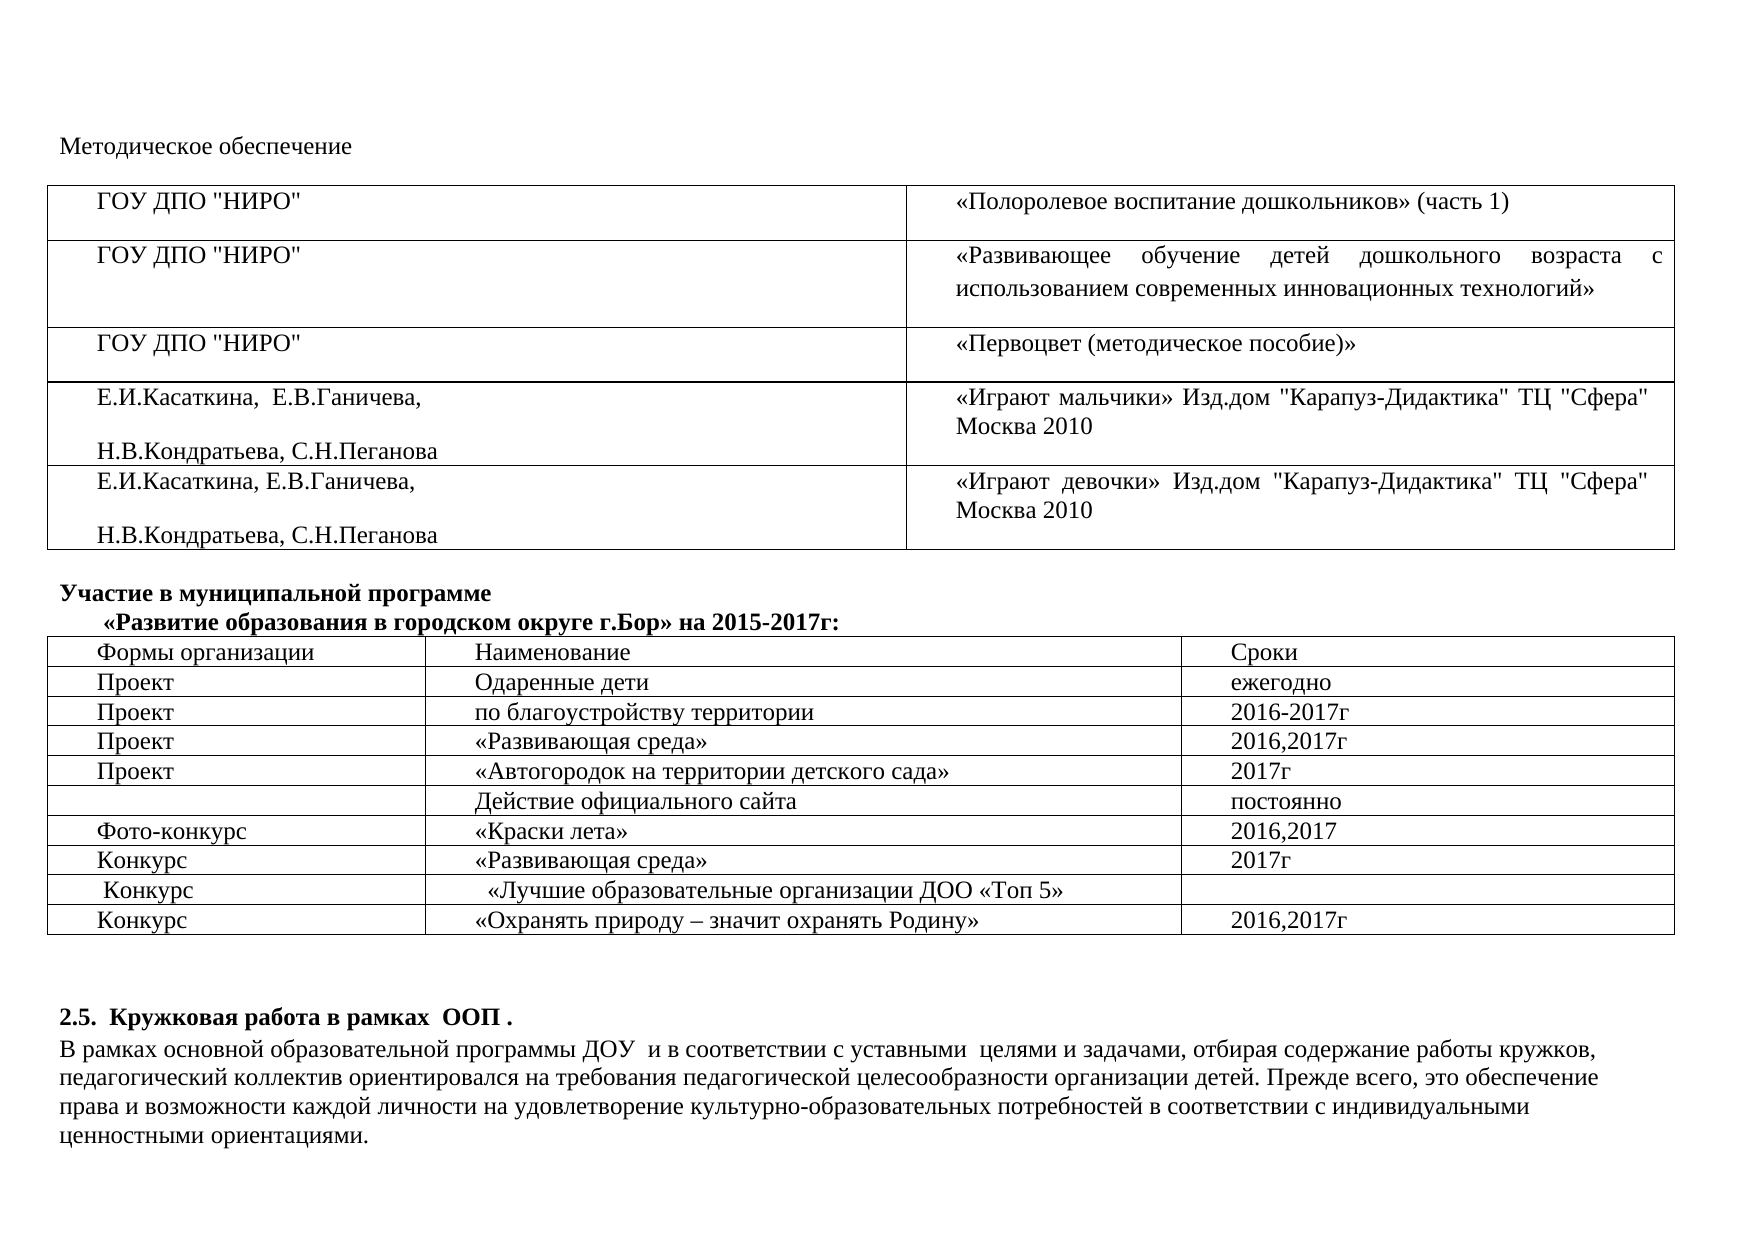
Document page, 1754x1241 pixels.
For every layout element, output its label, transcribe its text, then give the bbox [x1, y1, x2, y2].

table_cell 2016,2017 [1182, 816, 1674, 844]
table_cell [1182, 875, 1674, 904]
table_cell «Играют мальчики» Изд.дом "Карапуз-Дидактика" ТЦ "Сфера" Москва 2010 [907, 383, 1674, 465]
table_cell Конкурс [48, 875, 425, 904]
table_cell 2016,2017г [1182, 726, 1674, 755]
table_header ГОУ ДПО "НИРО" [48, 186, 906, 239]
table_cell «Краски лета» [426, 816, 1181, 844]
table_cell «Первоцвет (методическое пособие)» [907, 328, 1674, 381]
table_cell Проект [48, 726, 425, 755]
table_header Наименование [426, 637, 1181, 666]
text 2.5. Кружковая работа в рамках ООП . [59, 1002, 1636, 1031]
table_cell Проект [48, 667, 425, 696]
table_cell Действие официального сайта [426, 786, 1181, 815]
table_cell Одаренные дети [426, 667, 1181, 696]
table_cell «Охранять природу – значит охранять Родину» [426, 905, 1181, 934]
table_cell Проект [48, 756, 425, 785]
table_cell 2016-2017г [1182, 697, 1674, 725]
text «Развитие образования в городском округе г.Бор» на 2015-2017г: [97, 607, 1621, 636]
text Методическое обеспечение [59, 131, 1636, 160]
table_cell «Лучшие образовательные организации ДОО «Топ 5» [426, 875, 1181, 904]
table_cell Е.И.Касаткина, Е.В.Ганичева, Н.В.Кондратьева, С.Н.Пеганова [48, 466, 906, 549]
table_cell по благоустройству территории [426, 697, 1181, 725]
table_cell Фото-конкурс [48, 816, 425, 844]
table_cell «Играют девочки» Изд.дом "Карапуз-Дидактика" ТЦ "Сфера" Москва 2010 [907, 466, 1674, 549]
text Участие в муниципальной программе [59, 578, 1621, 607]
table_cell «Автогородок на территории детского сада» [426, 756, 1181, 785]
table_cell Е.И.Касаткина, Е.В.Ганичева, Н.В.Кондратьева, С.Н.Пеганова [48, 383, 906, 465]
table_cell 2017г [1182, 756, 1674, 785]
table_header Формы организации [48, 637, 425, 666]
table_cell постоянно [1182, 786, 1674, 815]
table_header «Полоролевое воспитание дошкольников» (часть 1) [907, 186, 1674, 239]
table_cell «Развивающее обучение детей дошкольного возраста с использованием современных инновационных технологий» [907, 241, 1674, 327]
text В рамках основной образовательной программы ДОУ и в соответствии с уставными целями и задачами, отбирая содержание работы кружков, педагогический коллектив ориентировался на требования педагогической целесообразности организации детей. Прежде всего, это обеспечение права и возможности каждой личности на удовлетворение культурно-образовательных потребностей в соответствии с индивидуальными ценностными ориентациями. [59, 1034, 1636, 1149]
table_cell Проект [48, 697, 425, 725]
table_cell «Развивающая среда» [426, 726, 1181, 755]
table_cell ежегодно [1182, 667, 1674, 696]
table_cell ГОУ ДПО "НИРО" [48, 328, 906, 381]
table_header Сроки [1182, 637, 1674, 666]
table_cell Конкурс [48, 905, 425, 934]
table_cell Конкурс [48, 846, 425, 874]
table_cell ГОУ ДПО "НИРО" [48, 241, 906, 327]
table_cell [48, 786, 425, 815]
table_cell 2016,2017г [1182, 905, 1674, 934]
table_cell «Развивающая среда» [426, 846, 1181, 874]
table_cell 2017г [1182, 846, 1674, 874]
